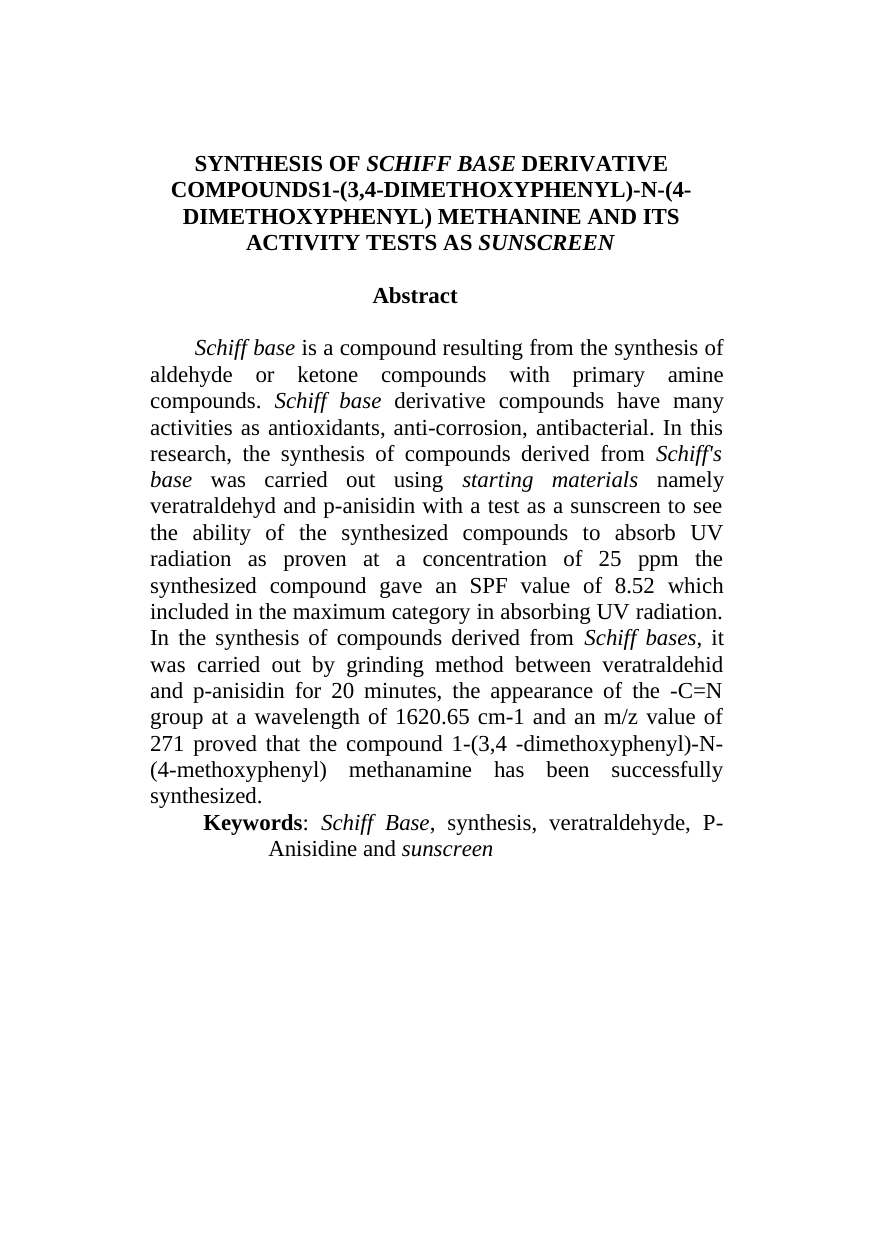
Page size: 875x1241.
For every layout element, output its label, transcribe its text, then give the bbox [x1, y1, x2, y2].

text Schiff base is a compound resulting from the synthesis of aldehyde or ketone compounds with primary amine compounds. Schiff base derivative compounds have many activities as antioxidants, anti-corrosion, antibacterial. In this research, the synthesis of compounds derived from Schiff's base was carried out using starting materials namely veratraldehyd and p-anisidin with a test as a sunscreen to see the ability of the synthesized compounds to absorb UV radiation as proven at a concentration of 25 ppm the synthesized compound gave an SPF value of 8.52 which included in the maximum category in absorbing UV radiation. In the synthesis of compounds derived from Schiff bases, it was carried out by grinding method between veratraldehid and p-anisidin for 20 minutes, the appearance of the -C=N group at a wavelength of 1620.65 cm-1 and an m/z value of 271 proved that the compound 1-(3,4 -dimethoxyphenyl)-N-(4-methoxyphenyl) methanamine has been successfully synthesized. [106, 334, 724, 809]
text Abstract [106, 282, 724, 308]
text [150, 150, 712, 255]
text Keywords: Schiff Base, synthesis, veratraldehyde, P-Anisidine and sunscreen [106, 809, 724, 862]
